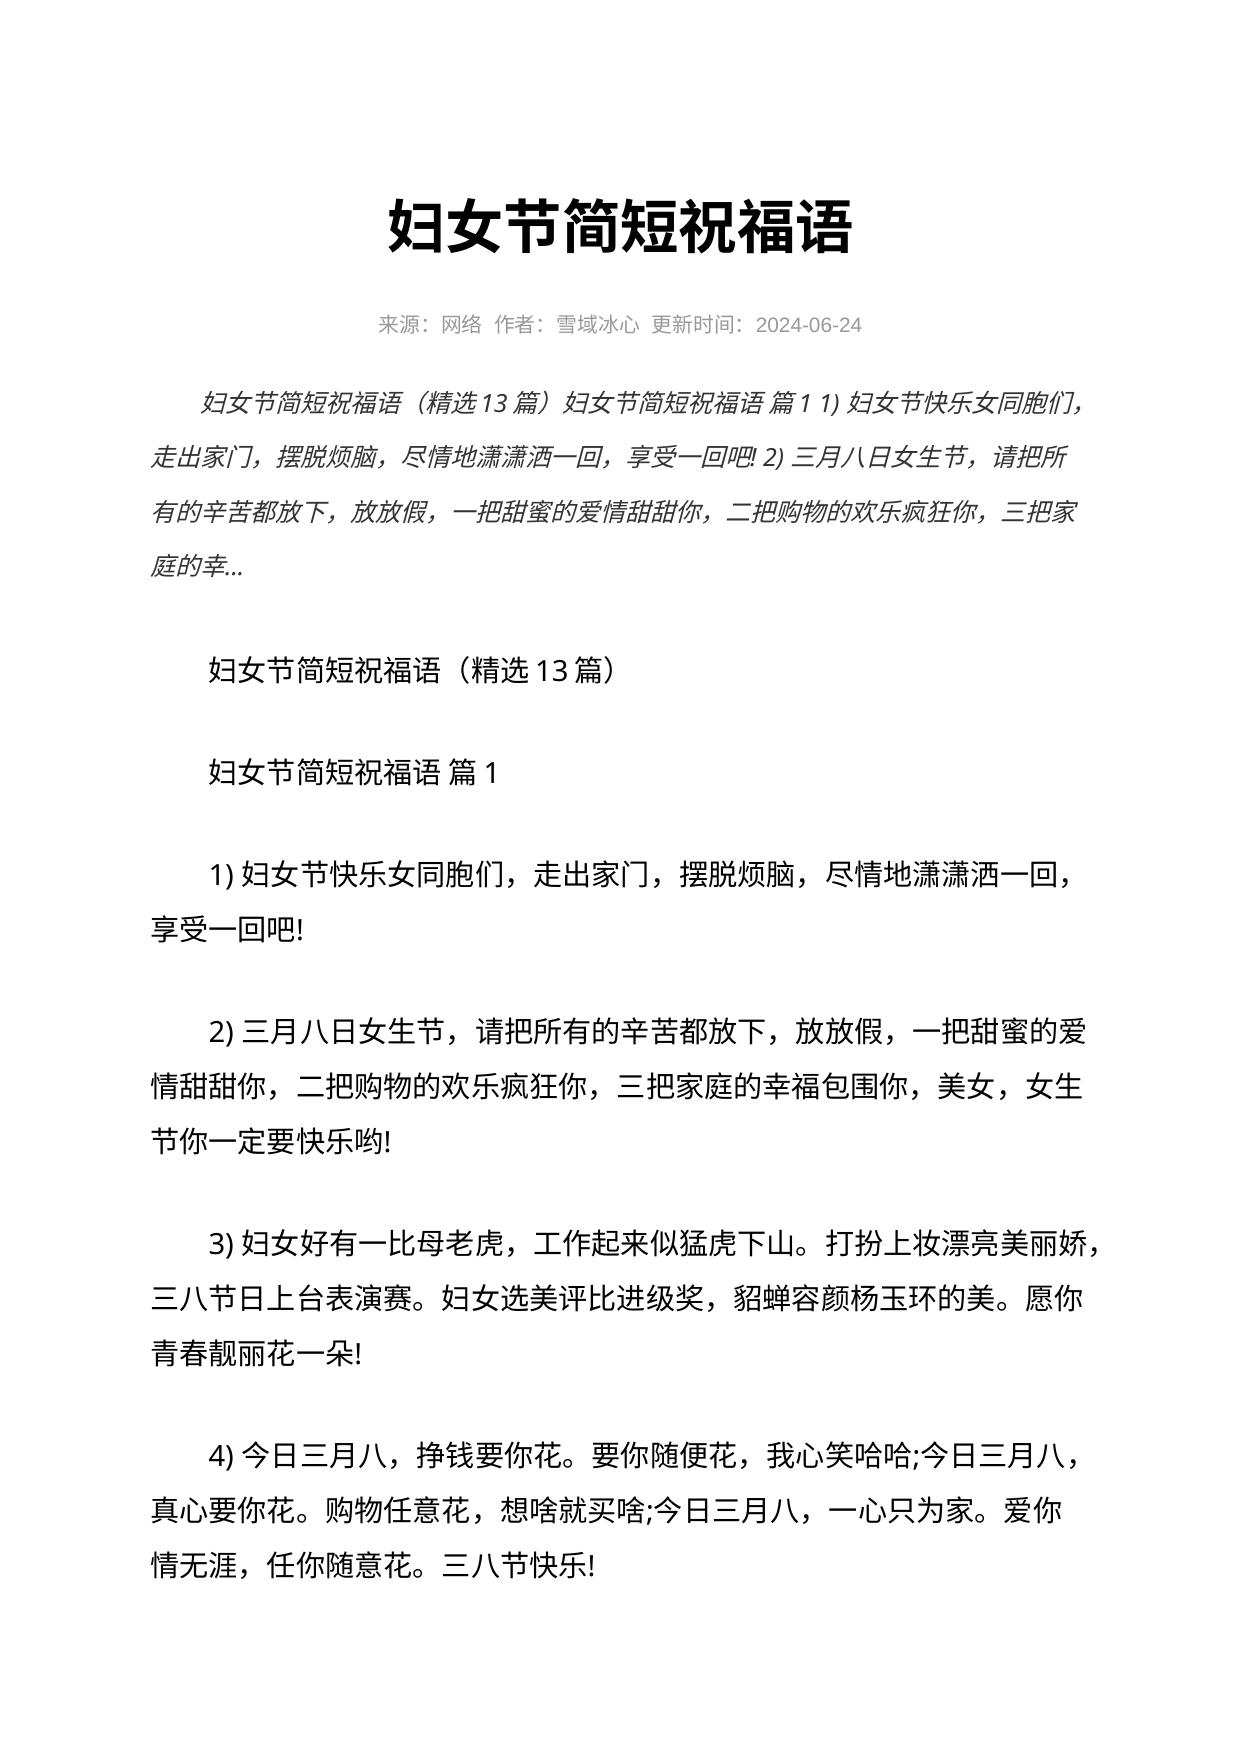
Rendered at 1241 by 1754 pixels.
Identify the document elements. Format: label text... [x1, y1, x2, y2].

text 2) 三月八日女生节，请把所有的辛苦都放下，放放假，一把甜蜜的爱情甜甜你，二把购物的欢乐疯狂你，三把家庭的幸福包围你，美女，女生节你一定要快乐哟! [150, 1009, 1090, 1161]
text 妇女节简短祝福语（精选13篇）妇女节简短祝福语 篇1 1) 妇女节快乐女同胞们，走出家门，摆脱烦脑，尽情地潇潇洒一回，享受一回吧! 2) 三月八日女生节，请把所有的辛苦都放下，放放假，一把甜蜜的爱情甜甜你，二把购物的欢乐疯狂你，三把家庭的幸... [150, 383, 1090, 583]
subtitle 妇女节简短祝福语 [150, 181, 1090, 266]
text 4) 今日三月八，挣钱要你花。要你随便花，我心笑哈哈;今日三月八，真心要你花。购物任意花，想啥就买啥;今日三月八，一心只为家。爱你情无涯，任你随意花。三八节快乐! [150, 1432, 1090, 1585]
text 妇女节简短祝福语（精选13篇） [150, 648, 1090, 690]
text 妇女节简短祝福语 篇1 [150, 750, 1090, 792]
text 1) 妇女节快乐女同胞们，走出家门，摆脱烦脑，尽情地潇潇洒一回，享受一回吧! [150, 852, 1090, 949]
text 来源：网络 作者：雪域冰心 更新时间：2024-06-24 [150, 313, 1090, 337]
text 3) 妇女好有一比母老虎，工作起来似猛虎下山。打扮上妆漂亮美丽娇，三八节日上台表演赛。妇女选美评比进级奖，貂蝉容颜杨玉环的美。愿你青春靓丽花一朵! [150, 1221, 1090, 1373]
